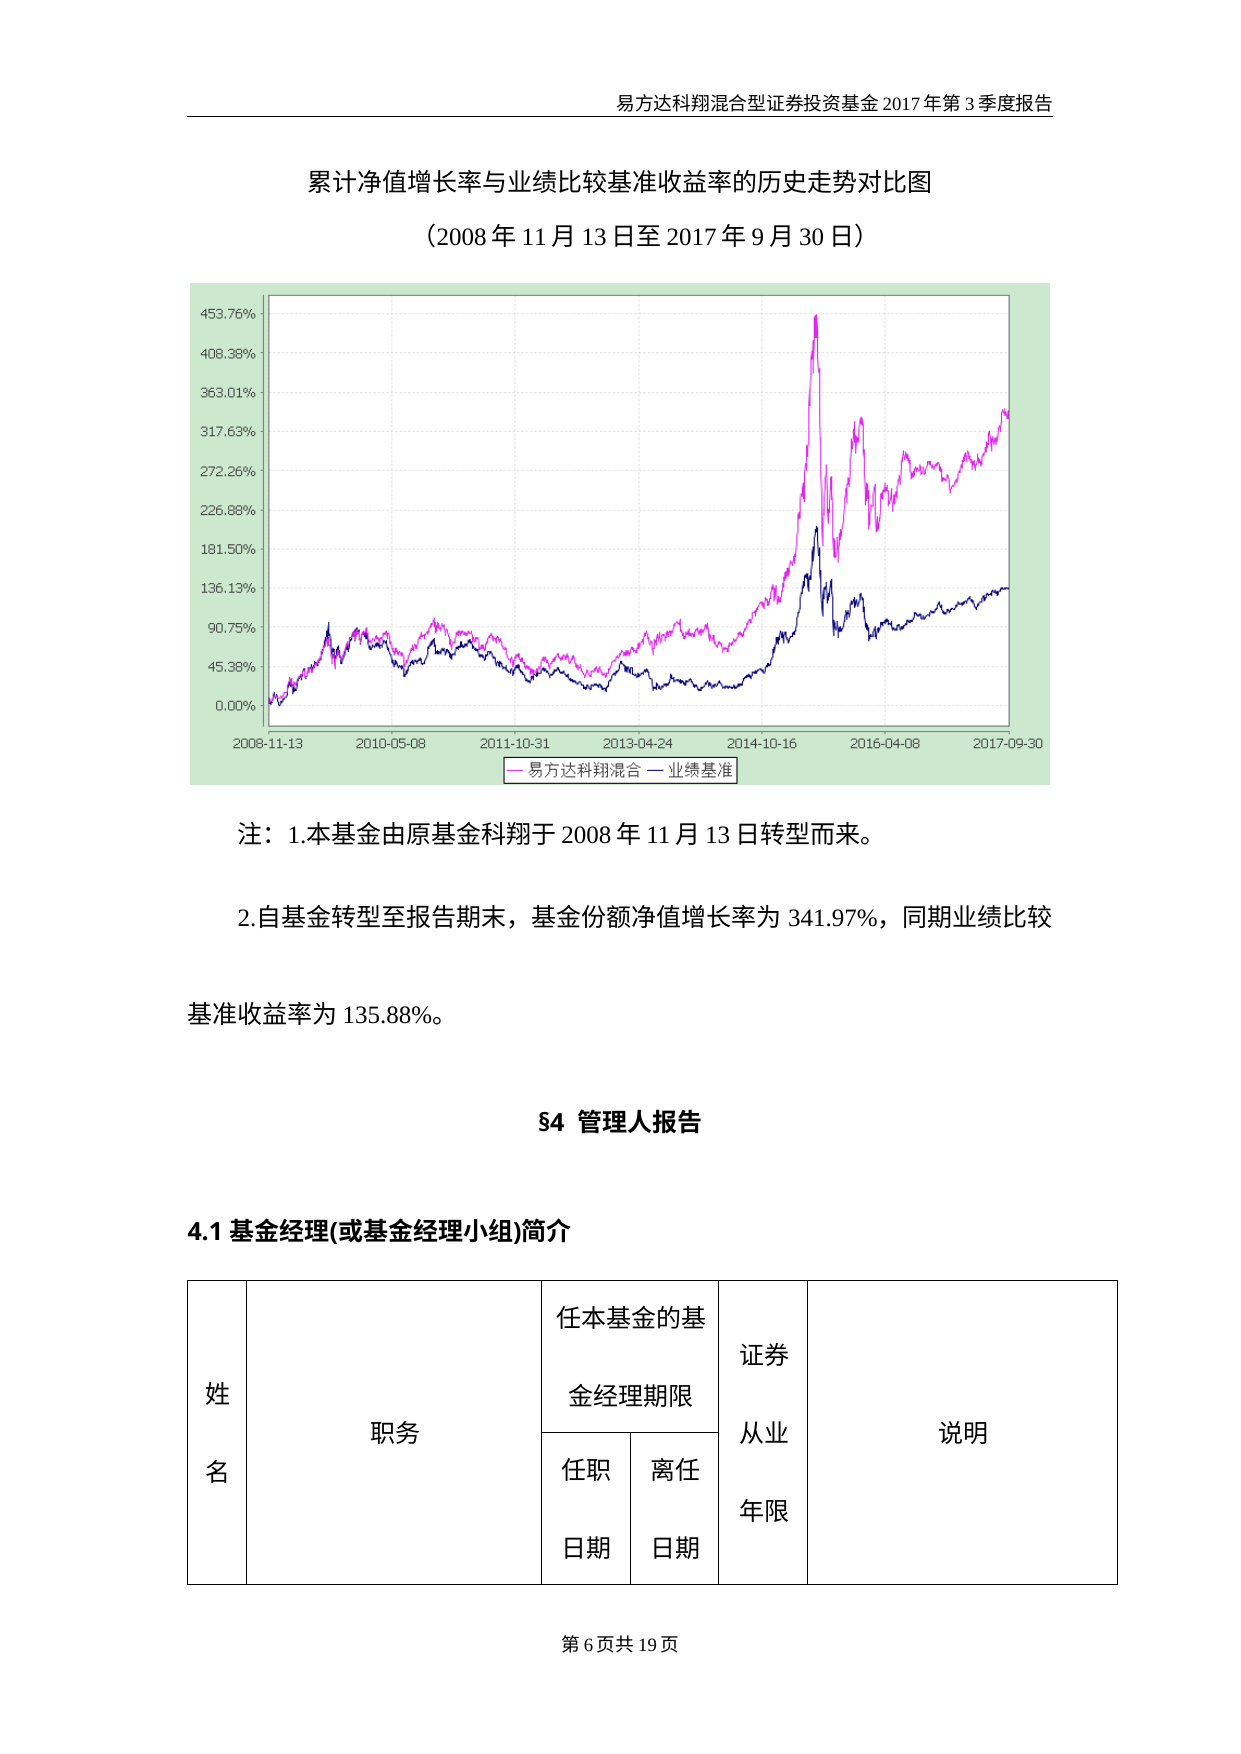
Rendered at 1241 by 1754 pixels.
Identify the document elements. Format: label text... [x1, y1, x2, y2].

table_header 姓名 [188, 1281, 246, 1584]
text 累计净值增长率与业绩比较基准收益率的历史走势对比图 [187, 162, 1053, 198]
table_header 证券从业年限 [719, 1281, 807, 1584]
table_cell 任职日期 [542, 1433, 630, 1584]
table_header 任本基金的基金经理期限 [542, 1281, 718, 1432]
text 2.自基金转型至报告期末，基金份额净值增长率为341.97%，同期业绩比较基准收益率为135.88%。 [187, 883, 1053, 1045]
table_header 职务 [247, 1281, 541, 1584]
text 4.1 基金经理(或基金经理小组)简介 [187, 1197, 1053, 1262]
picture [190, 283, 1050, 785]
text 注：1.本基金由原基金科翔于2008年11月13日转型而来。 [187, 800, 1053, 865]
table_header 说明 [808, 1281, 1117, 1584]
text （2008年11月13日至2017年9月30日） [187, 216, 1053, 253]
subtitle §4 管理人报告 [187, 1088, 1053, 1153]
table_cell 离任日期 [631, 1433, 718, 1584]
